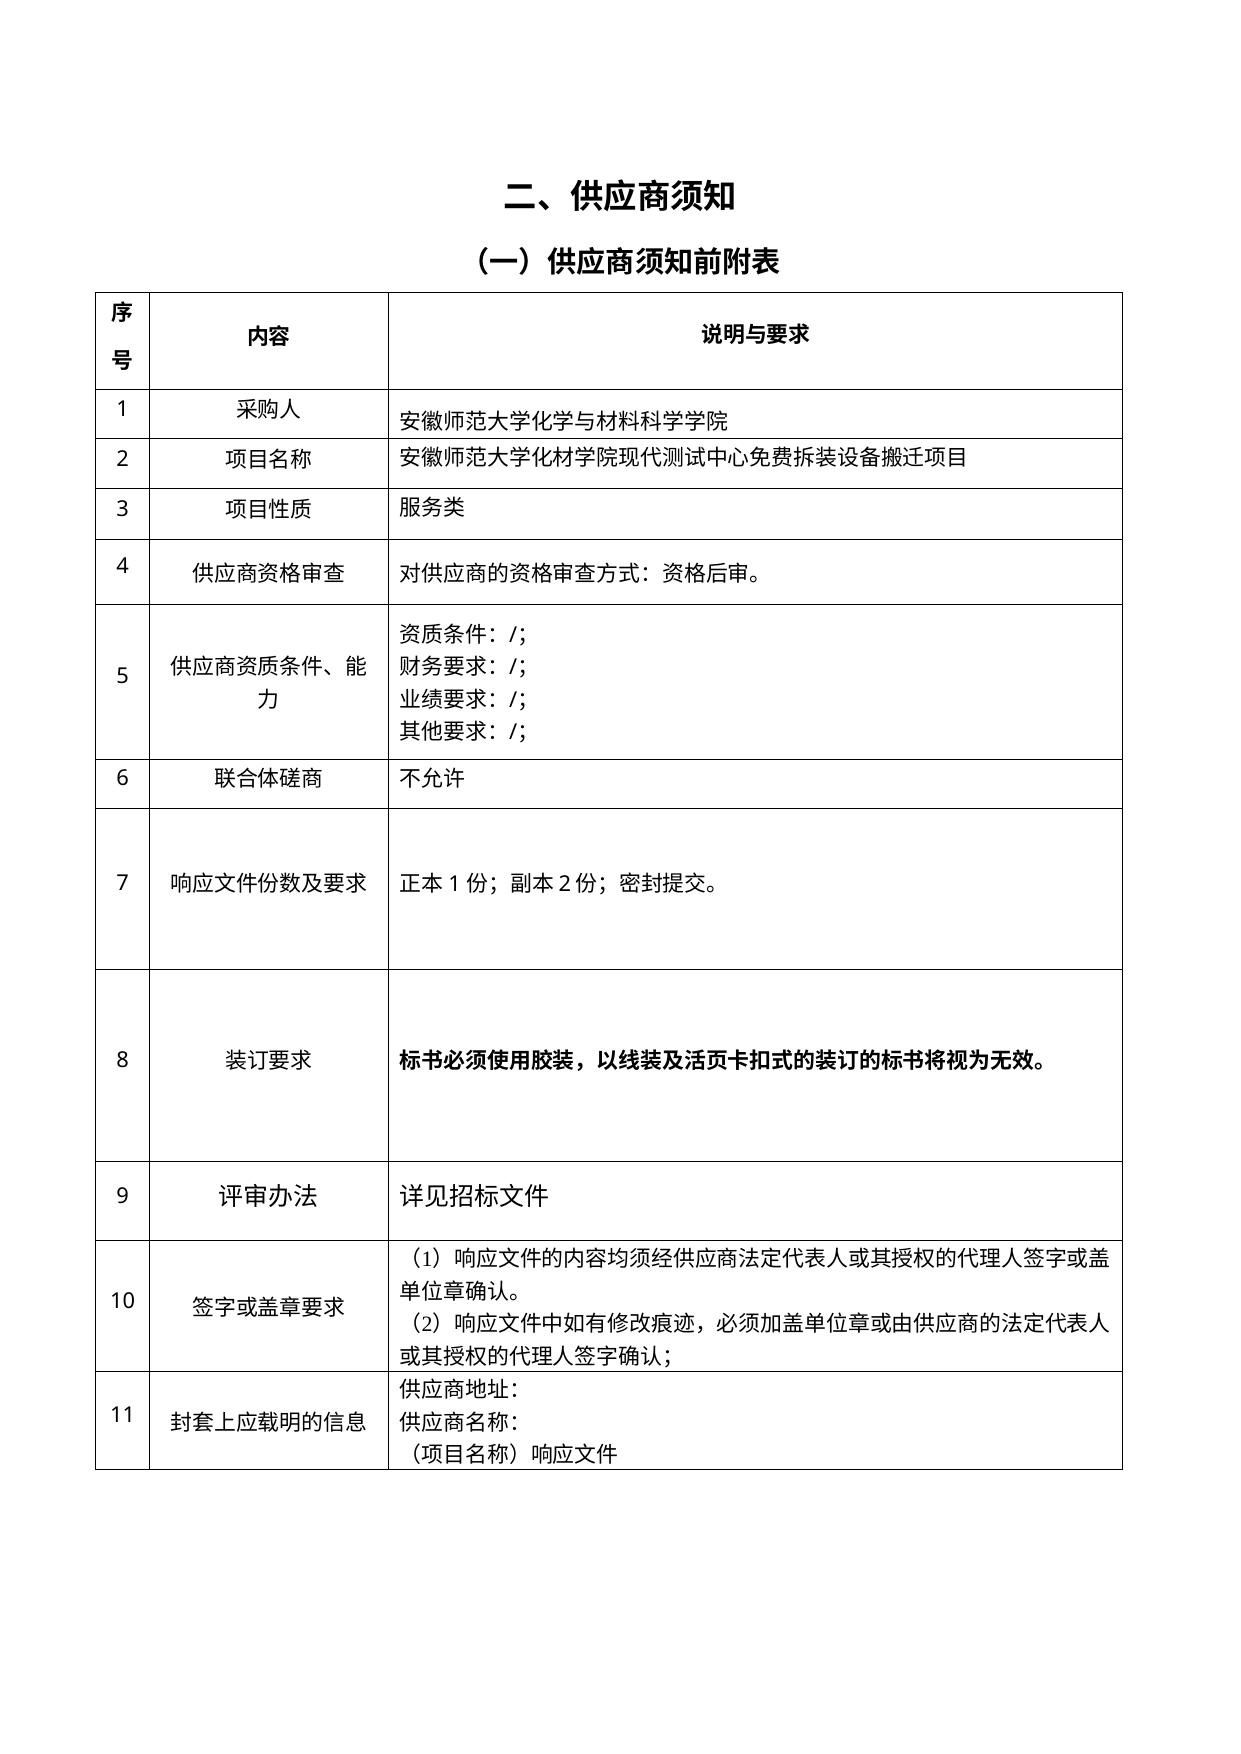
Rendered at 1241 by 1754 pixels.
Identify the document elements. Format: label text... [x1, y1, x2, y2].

table_cell 采购人 [150, 390, 388, 438]
table_cell 服务类 [389, 489, 1122, 538]
table_header 序号 [96, 293, 149, 389]
table_cell 9 [96, 1162, 149, 1240]
table_header 内容 [150, 293, 388, 389]
table_cell 11 [96, 1372, 149, 1469]
table_cell 6 [96, 760, 149, 808]
table_cell 5 [96, 605, 149, 758]
table_cell 不允许 [389, 760, 1122, 808]
table_cell 正本 1 份；副本2份；密封提交。 [389, 809, 1122, 968]
table_cell 详见招标文件 [389, 1162, 1122, 1240]
table_cell 供应商资格审查 [150, 540, 388, 603]
table_cell 安徽师范大学化材学院现代测试中心免费拆装设备搬迁项目 [389, 439, 1122, 488]
table_cell 2 [96, 439, 149, 488]
table_cell 8 [96, 970, 149, 1161]
table_cell 项目名称 [150, 439, 388, 488]
table_cell 10 [96, 1241, 149, 1371]
table_cell 资质条件：/； 财务要求：/； 业绩要求：/； 其他要求：/； [389, 605, 1122, 758]
text （一）供应商须知前附表 [118, 227, 1122, 292]
table_cell 对供应商的资格审查方式：资格后审。 [389, 540, 1122, 603]
text 二、供应商须知 [118, 162, 1122, 227]
table_cell 3 [96, 489, 149, 538]
table_cell 标书必须使用胶装，以线装及活页卡扣式的装订的标书将视为无效。 [389, 970, 1122, 1161]
table_cell 装订要求 [150, 970, 388, 1161]
table_cell （1）响应文件的内容均须经供应商法定代表人或其授权的代理人签字或盖单位章确认。 （2）响应文件中如有修改痕迹，必须加盖单位章或由供应商的法定代表人或其授权的代理人签字确认； [389, 1241, 1122, 1371]
table_cell 联合体磋商 [150, 760, 388, 808]
table_cell 响应文件份数及要求 [150, 809, 388, 968]
table_cell 4 [96, 540, 149, 603]
table_cell 1 [96, 390, 149, 438]
table_cell 签字或盖章要求 [150, 1241, 388, 1371]
table_cell 封套上应载明的信息 [150, 1372, 388, 1469]
table_cell 供应商地址： 供应商名称： （项目名称）响应文件 [389, 1372, 1122, 1469]
table_cell 供应商资质条件、能力 [150, 605, 388, 758]
table_cell 项目性质 [150, 489, 388, 538]
table_cell 评审办法 [150, 1162, 388, 1240]
table_header 说明与要求 [389, 293, 1122, 389]
table_cell 7 [96, 809, 149, 968]
table_cell 安徽师范大学化学与材料科学学院 [389, 390, 1122, 438]
